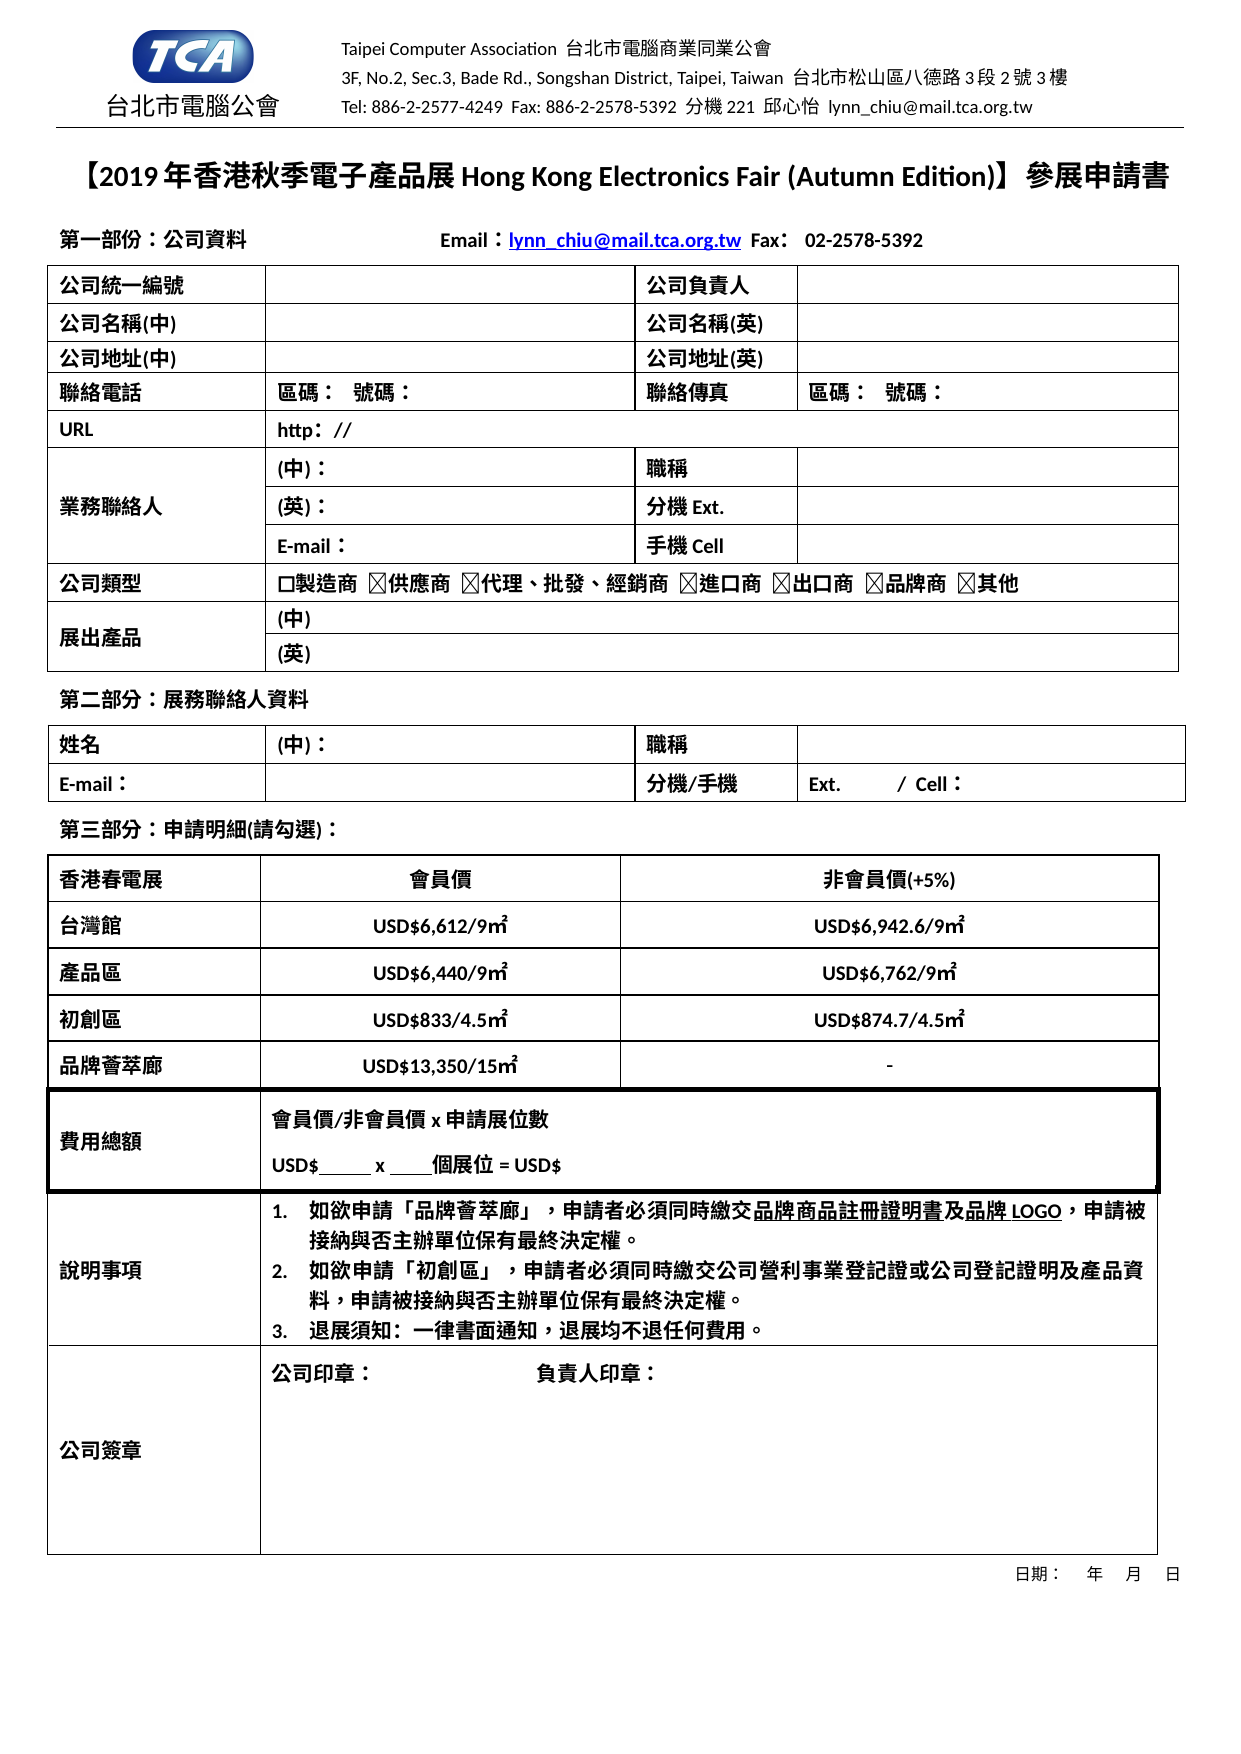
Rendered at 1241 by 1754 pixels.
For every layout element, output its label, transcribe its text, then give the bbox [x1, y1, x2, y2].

table_cell 製造商 供應商 代理、批發、經銷商 進口商 出口商 品牌商 其他 [266, 564, 1178, 601]
table_cell 業務聯絡人 [48, 448, 265, 563]
table_cell 會員價/非會員價 x 申請展位數 USD$ x 個展位 = USD$ [261, 1092, 1156, 1189]
table_cell 分機Ext. [636, 487, 797, 524]
picture [132, 30, 254, 83]
table_cell 說明事項 [48, 1194, 260, 1345]
table_cell 聯絡傳真 [636, 373, 797, 409]
table_cell [266, 764, 634, 801]
table_cell USD$6,762/9㎡ [621, 949, 1158, 994]
table_cell Ext. / Cell： [798, 764, 1185, 801]
table_cell URL [48, 411, 265, 447]
table_cell 聯絡電話 [48, 373, 265, 409]
table_cell 分機/手機 [636, 764, 797, 801]
table_cell http：// [266, 411, 1178, 447]
table_cell 區碼： 號碼： [798, 373, 1178, 409]
table_header 公司統一編號 [48, 266, 265, 303]
table_cell 區碼： 號碼： [266, 373, 634, 409]
table_header 非會員價(+5%) [621, 856, 1158, 901]
table_header 職稱 [636, 726, 797, 763]
table_cell USD$6,612/9㎡ [261, 902, 620, 947]
table_cell 台灣館 [49, 902, 260, 947]
table_cell [798, 525, 1178, 563]
table_cell (英)： [266, 487, 634, 524]
table_cell USD$13,350/15㎡ [261, 1042, 620, 1087]
text 第二部分：展務聯絡人資料 [59, 679, 1171, 717]
table_cell 產品區 [49, 949, 260, 994]
table_header 公司負責人 [636, 266, 797, 303]
table_cell [798, 487, 1178, 524]
table_cell 如欲申請「品牌薈萃廊」，申請者必須同時繳交品牌商品註冊證明書及品牌LOGO，申請被接納與否主辦單位保有最終決定權。 如欲申請「初創區」，申請者必須同時繳交公司營利事業登記證或公司登記證明及產品資料，申請被接納與否主辦單位保有最終決定權。 退展須知：一律書面通知，退展均不退任何費用。 [261, 1194, 1157, 1345]
table_cell [266, 342, 634, 372]
table_cell (英) [266, 634, 1178, 671]
table_cell USD$874.7/4.5㎡ [621, 996, 1158, 1040]
table_cell 公司類型 [48, 564, 265, 601]
table_cell 公司簽章 [48, 1346, 260, 1553]
text 日期： 年 月 日 [59, 1554, 1181, 1592]
table_cell 職稱 [636, 448, 797, 486]
table_cell 品牌薈萃廊 [49, 1042, 260, 1087]
table_cell 初創區 [49, 996, 260, 1040]
table_cell USD$833/4.5㎡ [261, 996, 620, 1040]
table_cell 公司名稱(英) [636, 304, 797, 341]
table_header [266, 266, 634, 303]
table_header 會員價 [261, 856, 620, 901]
table_cell [798, 448, 1178, 486]
text 【2019年香港秋季電子產品展Hong Kong Electronics Fair (Autumn Edition)】參展申請書 [59, 152, 1181, 195]
table_cell [266, 304, 634, 341]
table_cell E-mail： [49, 764, 265, 801]
table_cell 公司地址(中) [48, 342, 265, 372]
table_cell E-mail： [266, 525, 634, 563]
table_cell - [621, 1042, 1158, 1087]
table_header 香港春電展 [49, 856, 260, 901]
table_cell (中) [266, 602, 1178, 632]
table_header 姓名 [49, 726, 265, 763]
table_cell 公司名稱(中) [48, 304, 265, 341]
table_cell 展出產品 [48, 602, 265, 671]
table_header [798, 726, 1185, 763]
table_cell USD$6,942.6/9㎡ [621, 902, 1158, 947]
table_cell 手機Cell [636, 525, 797, 563]
table_header [798, 266, 1178, 303]
table_header (中)： [266, 726, 634, 763]
table_cell [798, 342, 1178, 372]
table_cell USD$6,440/9㎡ [261, 949, 620, 994]
text 第三部分：申請明細(請勾選)： [59, 809, 1181, 847]
table_cell (中)： [266, 448, 634, 486]
text 第一部份：公司資料 Email：lynn_chiu@mail.tca.org.tw Fax： 02-2578-5392 [59, 220, 1181, 257]
table_cell 費用總額 [50, 1092, 260, 1189]
table_cell 公司印章： 負責人印章： [261, 1346, 1157, 1553]
table_cell [798, 304, 1178, 341]
table_cell 公司地址(英) [636, 342, 797, 372]
